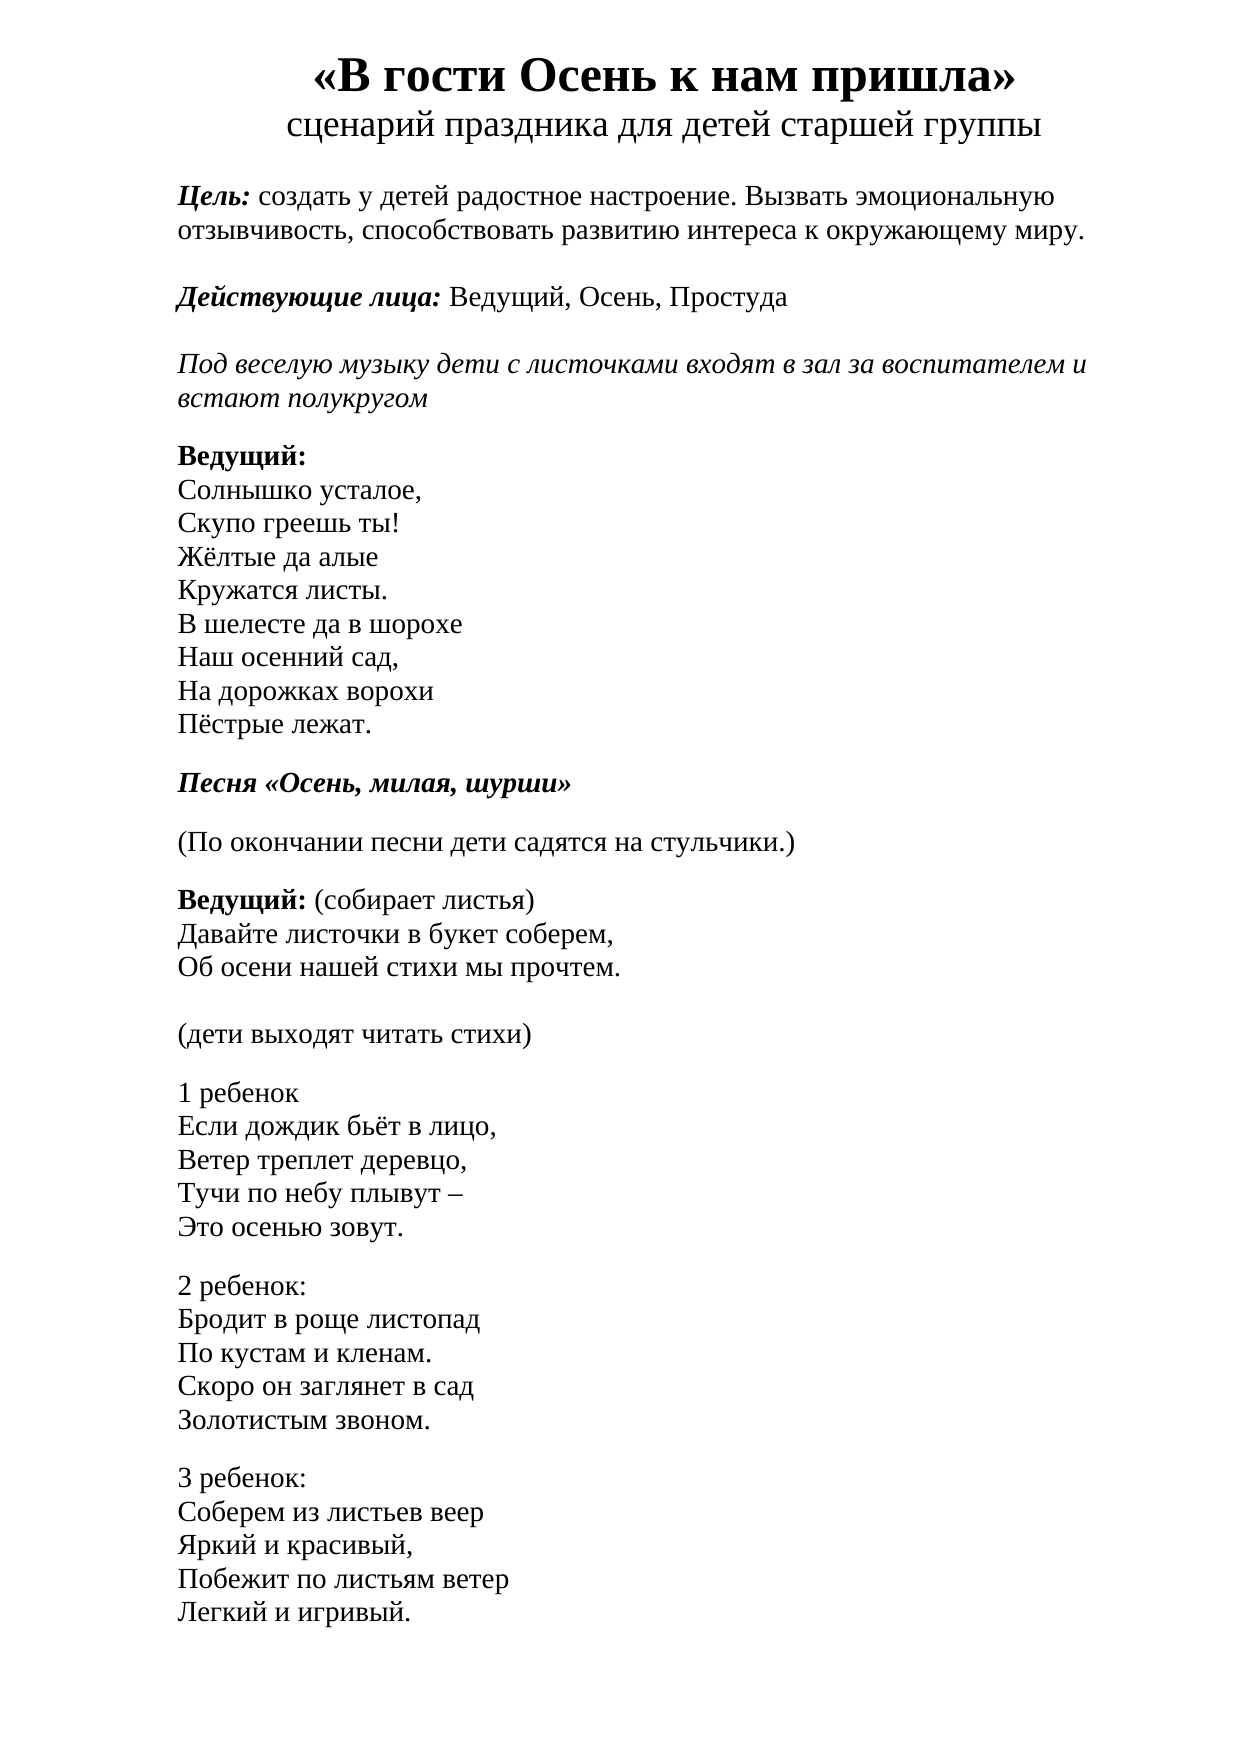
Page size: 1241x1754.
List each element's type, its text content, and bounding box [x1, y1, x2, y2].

text Скупо греешь ты! [177, 505, 1152, 539]
text Песня «Осень, милая, шурши» [177, 765, 1152, 799]
text Тучи по небу плывут – [177, 1176, 1152, 1209]
text Бродит в роще листопад [177, 1301, 1152, 1335]
text Кружатся листы. [177, 572, 1152, 606]
text Солнышко усталое, [177, 472, 1152, 505]
text «В гости Осень к нам пришла» [177, 44, 1152, 102]
text Давайте листочки в букет соберем, [177, 916, 1152, 949]
text сценарий праздника для детей старшей группы [177, 102, 1152, 145]
text Яркий и красивый, [177, 1527, 1152, 1561]
text Это осенью зовут. [177, 1209, 1152, 1243]
text Цель: создать у детей радостное настроение. Вызвать эмоциональную отзывчивость, способствовать развитию интереса к окружающему миру. [177, 178, 1152, 246]
text Пёстрые лежат. [177, 707, 1152, 740]
text Ведущий: [177, 438, 1152, 472]
text Легкий и игривый. [177, 1594, 1152, 1628]
text Наш осенний сад, [177, 639, 1152, 673]
text Ведущий: (собирает листья) [177, 882, 1152, 916]
text (дети выходят читать стихи) [177, 1016, 1152, 1050]
text Жёлтые да алые [177, 539, 1152, 572]
text Под веселую музыку дети с листочками входят в зал за воспитателем и встают полукругом [177, 346, 1152, 413]
text По кустам и кленам. [177, 1335, 1152, 1368]
text 3 ребенок: [177, 1460, 1152, 1494]
text 2 ребенок: [177, 1268, 1152, 1301]
text Золотистым звоном. [177, 1402, 1152, 1435]
text Скоро он заглянет в сад [177, 1368, 1152, 1402]
text Ветер треплет деревцо, [177, 1142, 1152, 1176]
text Действующие лица: Ведущий, Осень, Простуда [177, 279, 1152, 313]
text На дорожках ворохи [177, 673, 1152, 707]
text Если дождик бьёт в лицо, [177, 1108, 1152, 1142]
text Соберем из листьев веер [177, 1494, 1152, 1527]
text (По окончании песни дети садятся на стульчики.) [177, 824, 1152, 857]
text Побежит по листьям ветер [177, 1561, 1152, 1594]
text В шелесте да в шорохе [177, 606, 1152, 639]
text 1 ребенок [177, 1075, 1152, 1108]
text Об осени нашей стихи мы прочтем. [177, 949, 1152, 983]
